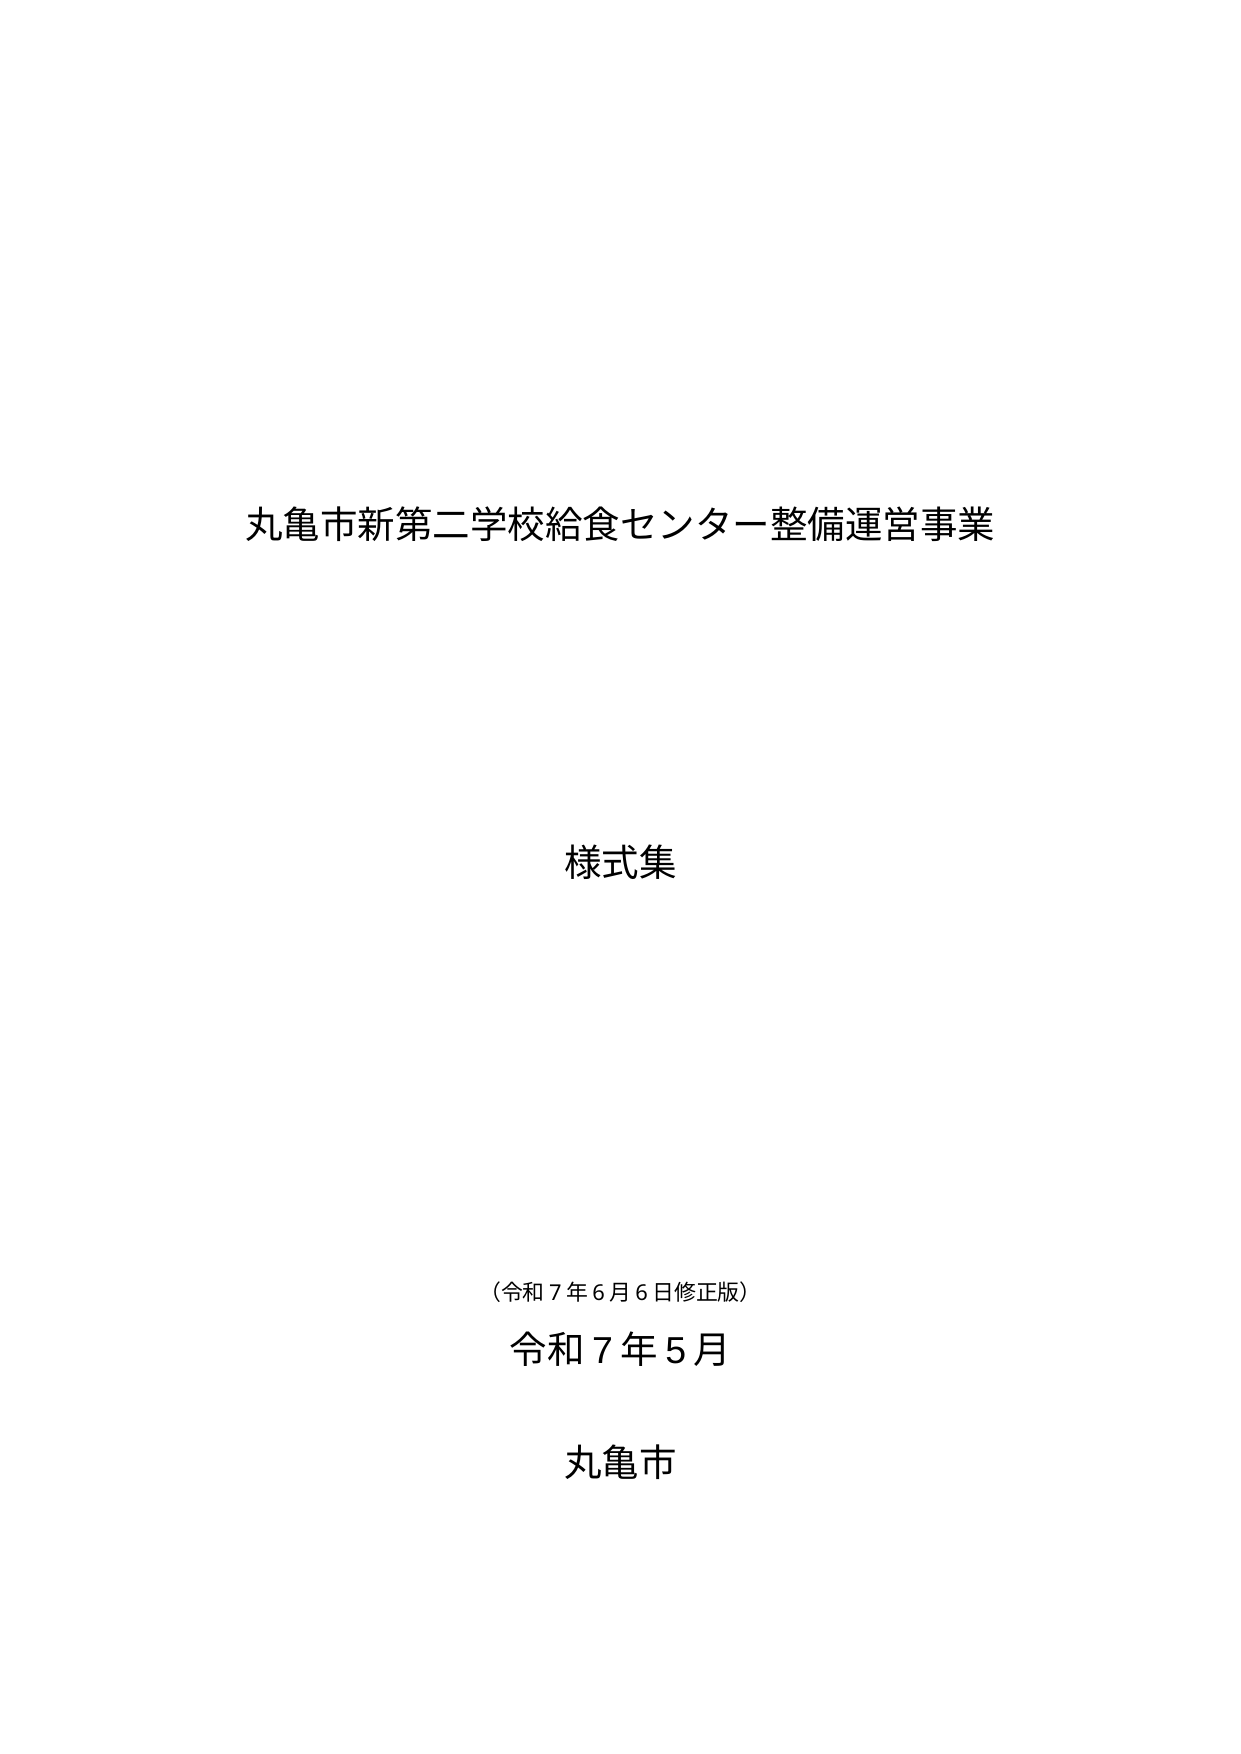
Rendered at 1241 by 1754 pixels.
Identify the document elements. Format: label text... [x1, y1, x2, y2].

title 丸亀市新第二学校給食センター整備運営事業 [139, 485, 1101, 560]
text 令和7年5月 [139, 1310, 1101, 1385]
text 様式集 [139, 823, 1101, 898]
title 丸亀市 [139, 1423, 1101, 1498]
text （令和7年6月6日修正版） [139, 1273, 1101, 1310]
